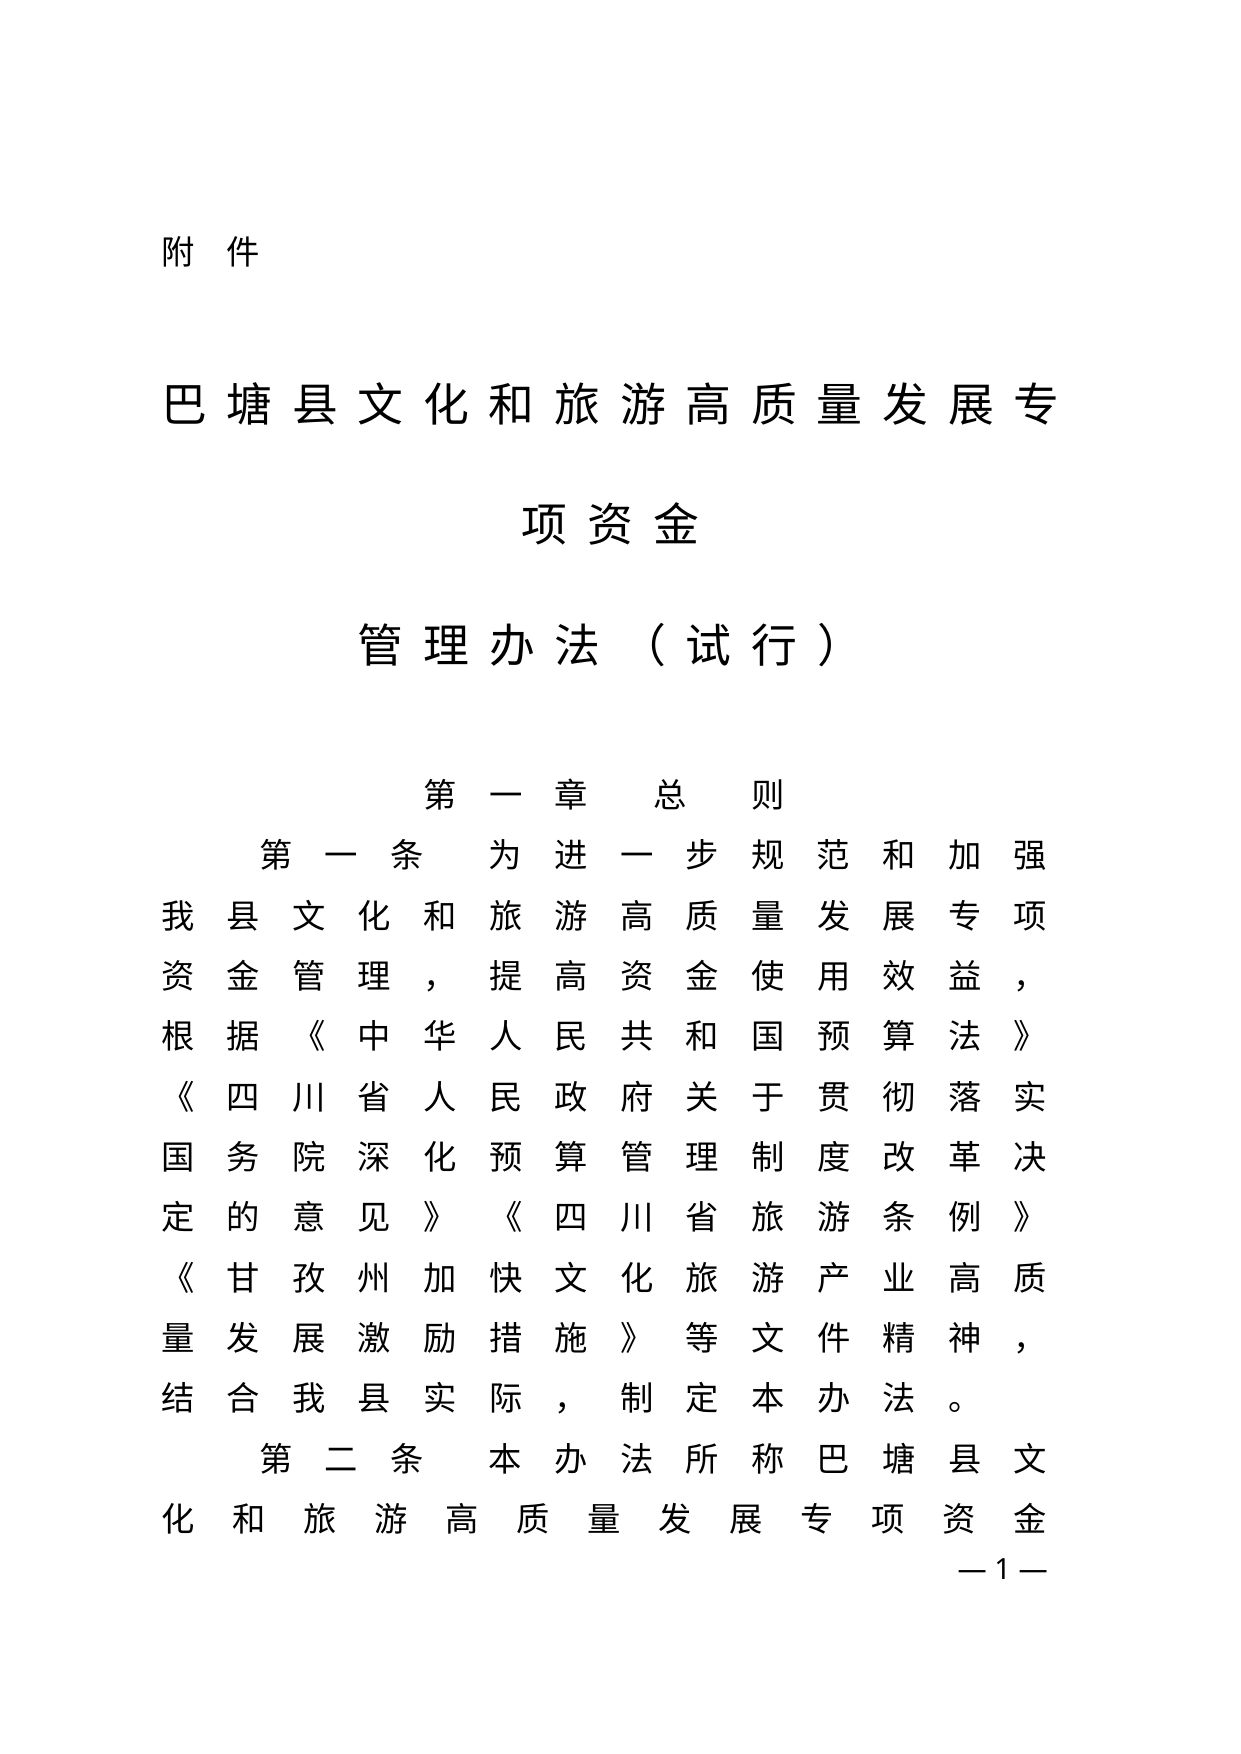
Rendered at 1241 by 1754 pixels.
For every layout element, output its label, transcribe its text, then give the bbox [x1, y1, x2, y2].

text 巴塘县文化和旅游高质量发展专项资金 [161, 341, 1079, 582]
text 附件 [161, 220, 1079, 280]
text 第一章 总 则 [161, 763, 1079, 823]
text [161, 1426, 1079, 1547]
text 管理办法（试行） [161, 582, 1079, 703]
text 第一条 为进一步规范和加强我县文化和旅游高质量发展专项资金管理，提高资金使用效益，根据《中华人民共和国预算法》《四川省人民政府关于贯彻落实国务院深化预算管理制度改革决定的意见》《四川省旅游条例》《甘孜州加快文化旅游产业高质量发展激励措施》等文件精神，结合我县实际，制定本办法。 [161, 823, 1079, 1426]
